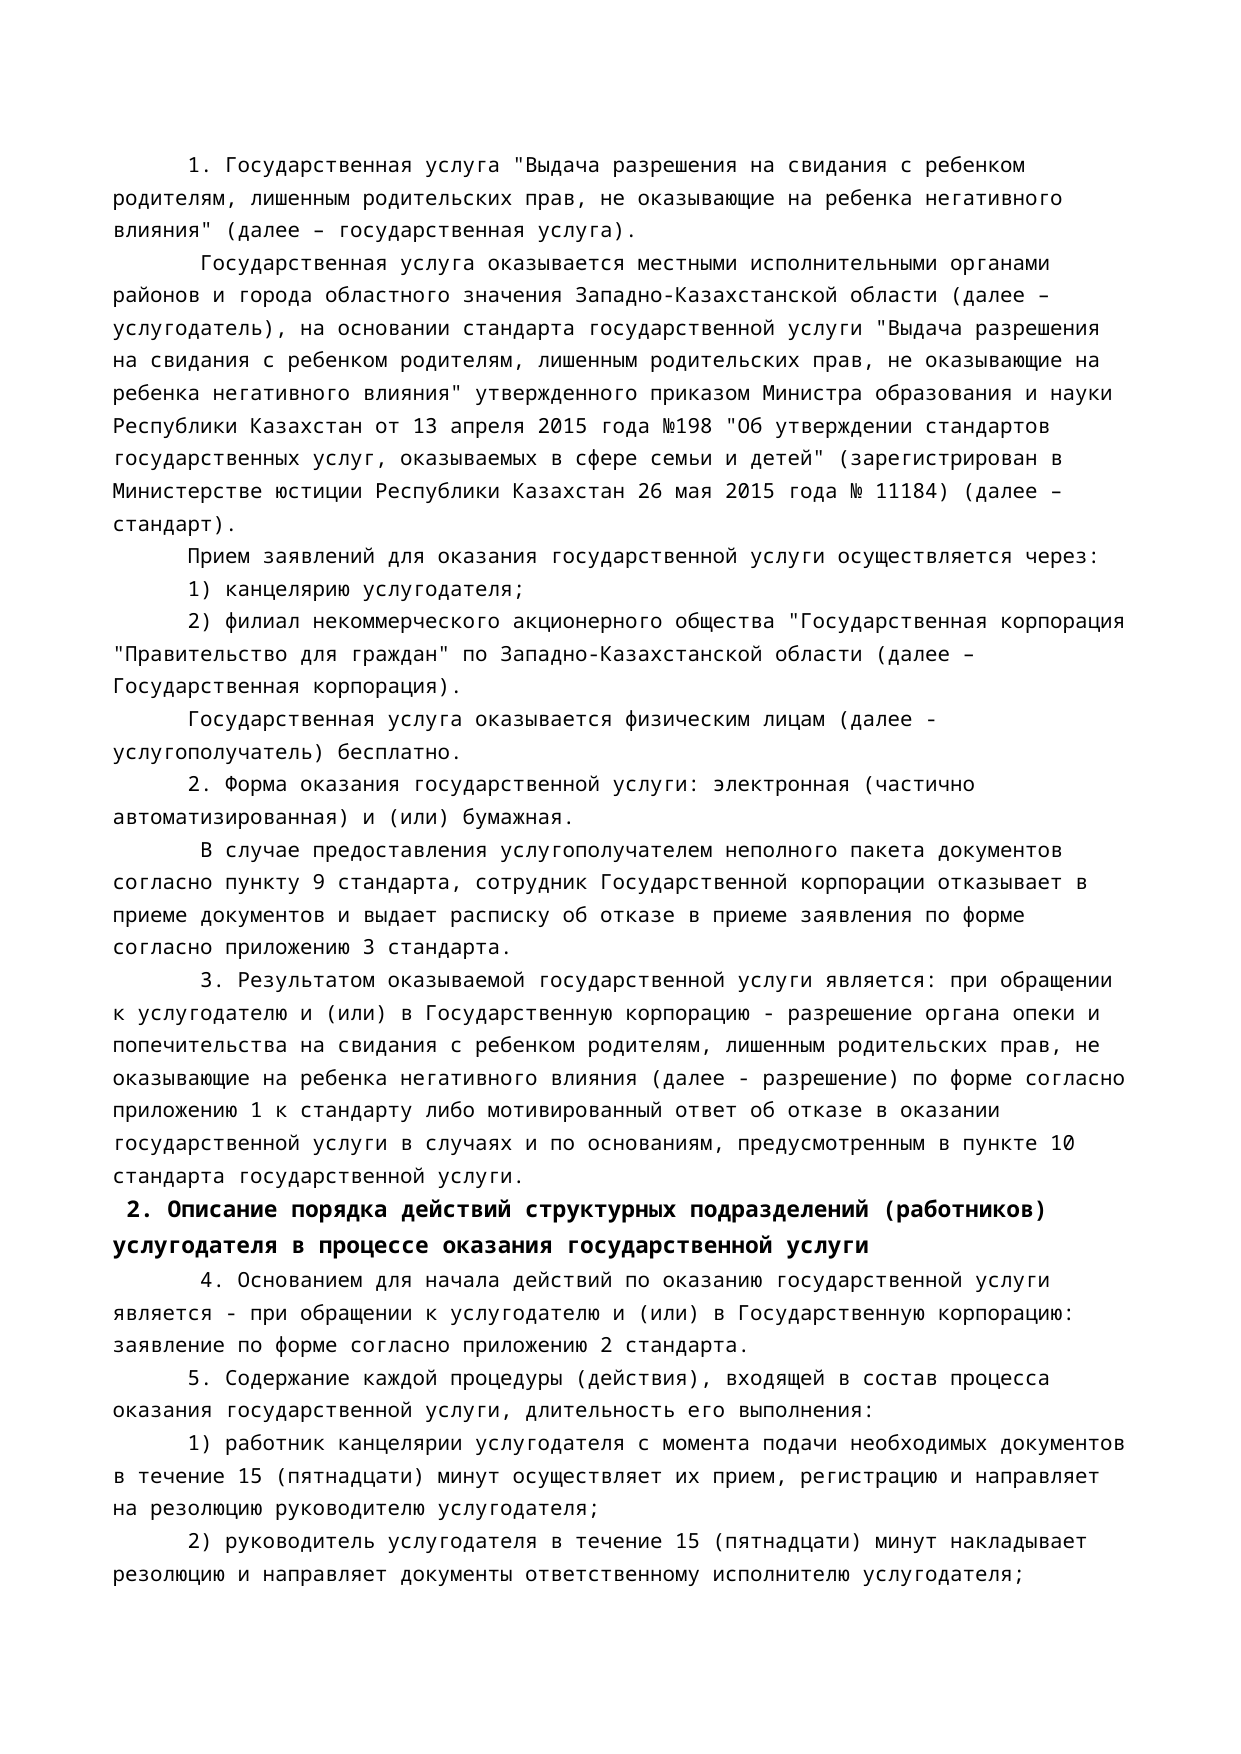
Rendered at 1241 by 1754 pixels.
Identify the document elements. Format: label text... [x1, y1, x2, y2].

text 2) руководитель услугодателя в течение 15 (пятнадцати) минут накладывает резолюцию и направляет документы ответственному исполнителю услугодателя; [112, 1526, 1128, 1587]
text Государственная услуга оказывается физическим лицам (далее -услугополучатель) бесплатно. [112, 704, 1128, 765]
text 3. Результатом оказываемой государственной услуги является: при обращении к услугодателю и (или) в Государственную корпорацию - разрешение органа опеки и попечительства на свидания с ребенком родителям, лишенным родительских прав, не оказывающие на ребенка негативного влияния (далее - разрешение) по форме согласно приложению 1 к стандарту либо мотивированный ответ об отказе в оказании государственной услуги в случаях и по основаниям, предусмотренным в пункте 10 стандарта государственной услуги. [112, 965, 1128, 1189]
text 5. Содержание каждой процедуры (действия), входящей в состав процесса оказания государственной услуги, длительность его выполнения: [112, 1363, 1128, 1424]
text Государственная услуга оказывается местными исполнительными органами районов и города областного значения Западно-Казахстанской области (далее – услугодатель), на основании стандарта государственной услуги "Выдача разрешения на свидания с ребенком родителям, лишенным родительских прав, не оказывающие на ребенка негативного влияния" утвержденного приказом Министра образования и науки Республики Казахстан от 13 апреля 2015 года №198 "Об утверждении стандартов государственных услуг, оказываемых в сфере семьи и детей" (зарегистрирован в Министерстве юстиции Республики Казахстан 26 мая 2015 года № 11184) (далее – стандарт). [112, 248, 1128, 537]
text 1. Государственная услуга "Выдача разрешения на свидания с ребенком родителям, лишенным родительских прав, не оказывающие на ребенка негативного влияния" (далее – государственная услуга). [112, 150, 1128, 244]
text Прием заявлений для оказания государственной услуги осуществляется через: [112, 541, 1128, 570]
text 4. Основанием для начала действий по оказанию государственной услуги является - при обращении к услугодателю и (или) в Государственную корпорацию: заявление по форме согласно приложению 2 стандарта. [112, 1265, 1128, 1359]
text 1) работник канцелярии услугодателя с момента подачи необходимых документов в течение 15 (пятнадцати) минут осуществляет их прием, регистрацию и направляет на резолюцию руководителю услугодателя; [112, 1428, 1128, 1522]
text В случае предоставления услугополучателем неполного пакета документов согласно пункту 9 стандарта, сотрудник Государственной корпорации отказывает в приеме документов и выдает расписку об отказе в приеме заявления по форме согласно приложению 3 стандарта. [112, 835, 1128, 961]
text 2. Форма оказания государственной услуги: электронная (частично автоматизированная) и (или) бумажная. [112, 769, 1128, 831]
text 1) канцелярию услугодателя; [112, 574, 1128, 602]
text 2) филиал некоммерческого акционерного общества "Государственная корпорация "Правительство для граждан" по Западно-Казахстанской области (далее – Государственная корпорация). [112, 606, 1128, 700]
text 2. Описание порядка действий структурных подразделений (работников) услугодателя в процессе оказания государственной услуги [112, 1193, 1128, 1261]
